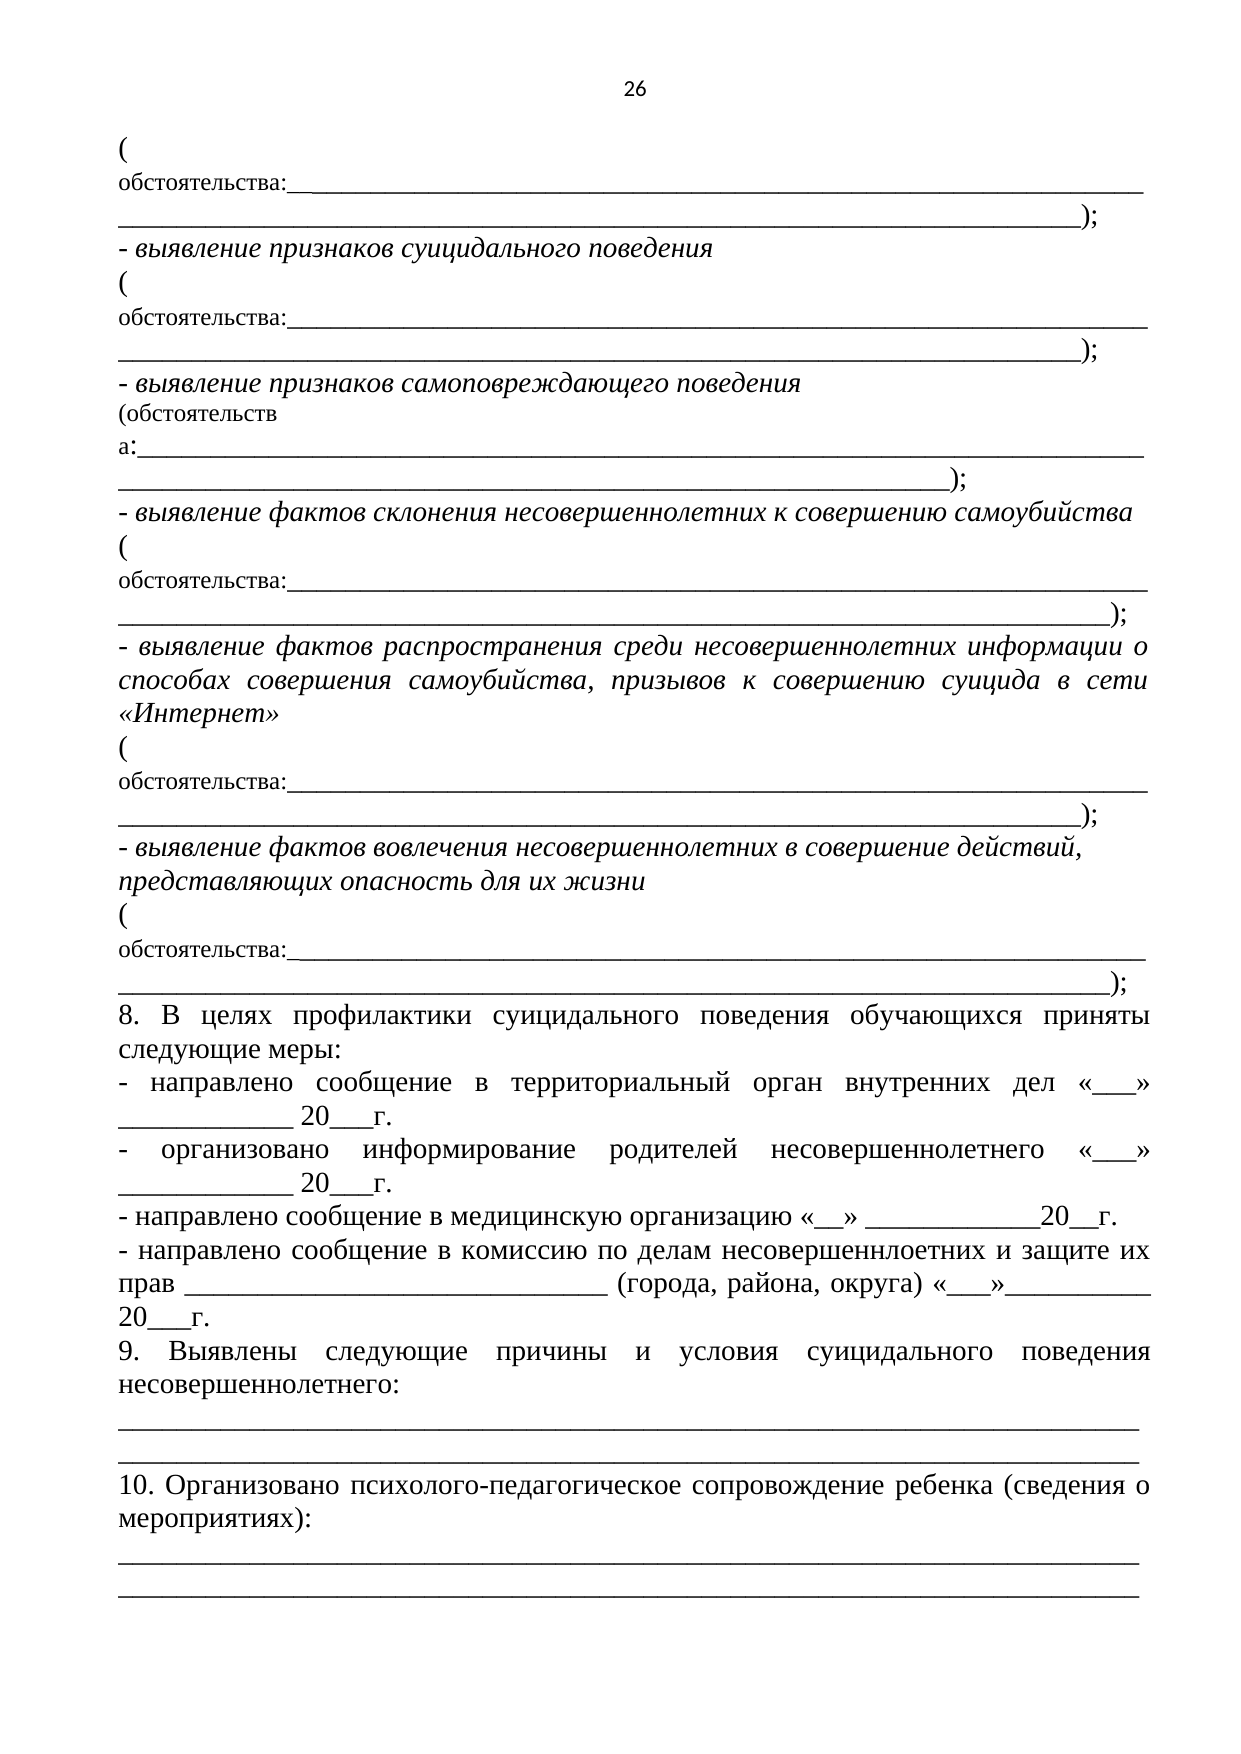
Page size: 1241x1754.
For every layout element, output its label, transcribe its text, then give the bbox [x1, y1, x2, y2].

text (обстоятельства:_______________________________________________________________________________________________________________________________); [118, 897, 1152, 997]
text - выявление фактов склонения несовершеннолетних к совершению самоубийства [118, 494, 1152, 528]
text - выявление признаков суицидального поведения (обстоятельства:_____________________________________________________________________________________________________________________________); [118, 231, 1152, 365]
text - направлено сообщение в медицинскую организацию «__» ____________20__г. [118, 1198, 1152, 1232]
text - выявление признаков самоповреждающего поведения (обстоятельства:______________________________________________________________________________________________________________________________); [118, 365, 1152, 494]
text - организовано информирование родителей несовершеннолетнего «___» ____________ 20___г. [118, 1131, 1152, 1198]
text 10. Организовано психолого-педагогическое сопровождение ребенка (сведения о мероприятиях): [118, 1467, 1152, 1534]
text - направлено сообщение в комиссию по делам несовершеннлоетних и защите их прав _____________________________ (города, района, округа) «___»__________ 20___г. [118, 1232, 1152, 1333]
text (обстоятельства:_____________________________________________________________________________________________________________________________); [118, 729, 1152, 829]
text - направлено сообщение в территориальный орган внутренних дел «___» ____________ 20___г. [118, 1064, 1152, 1131]
text (обстоятельства:_____________________________________________________________________________________________________________________________); [118, 130, 1152, 231]
text 9. Выявлены следующие причины и условия суицидального поведения несовершеннолетнего: [118, 1333, 1152, 1400]
text 8. В целях профилактики суицидального поведения обучающихся приняты следующие меры: [118, 997, 1152, 1064]
text (обстоятельства:_______________________________________________________________________________________________________________________________); [118, 528, 1152, 628]
text ______________________________________________________________________ [118, 1433, 1152, 1467]
text ______________________________________________________________________ [118, 1400, 1152, 1433]
text - выявление фактов распространения среди несовершеннолетних информации о способах совершения самоубийства, призывов к совершению суицида в сети «Интернет» [118, 628, 1152, 729]
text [118, 1534, 1152, 1601]
text - выявление фактов вовлечения несовершеннолетних в совершение действий, представляющих опасность для их жизни [118, 829, 1152, 897]
